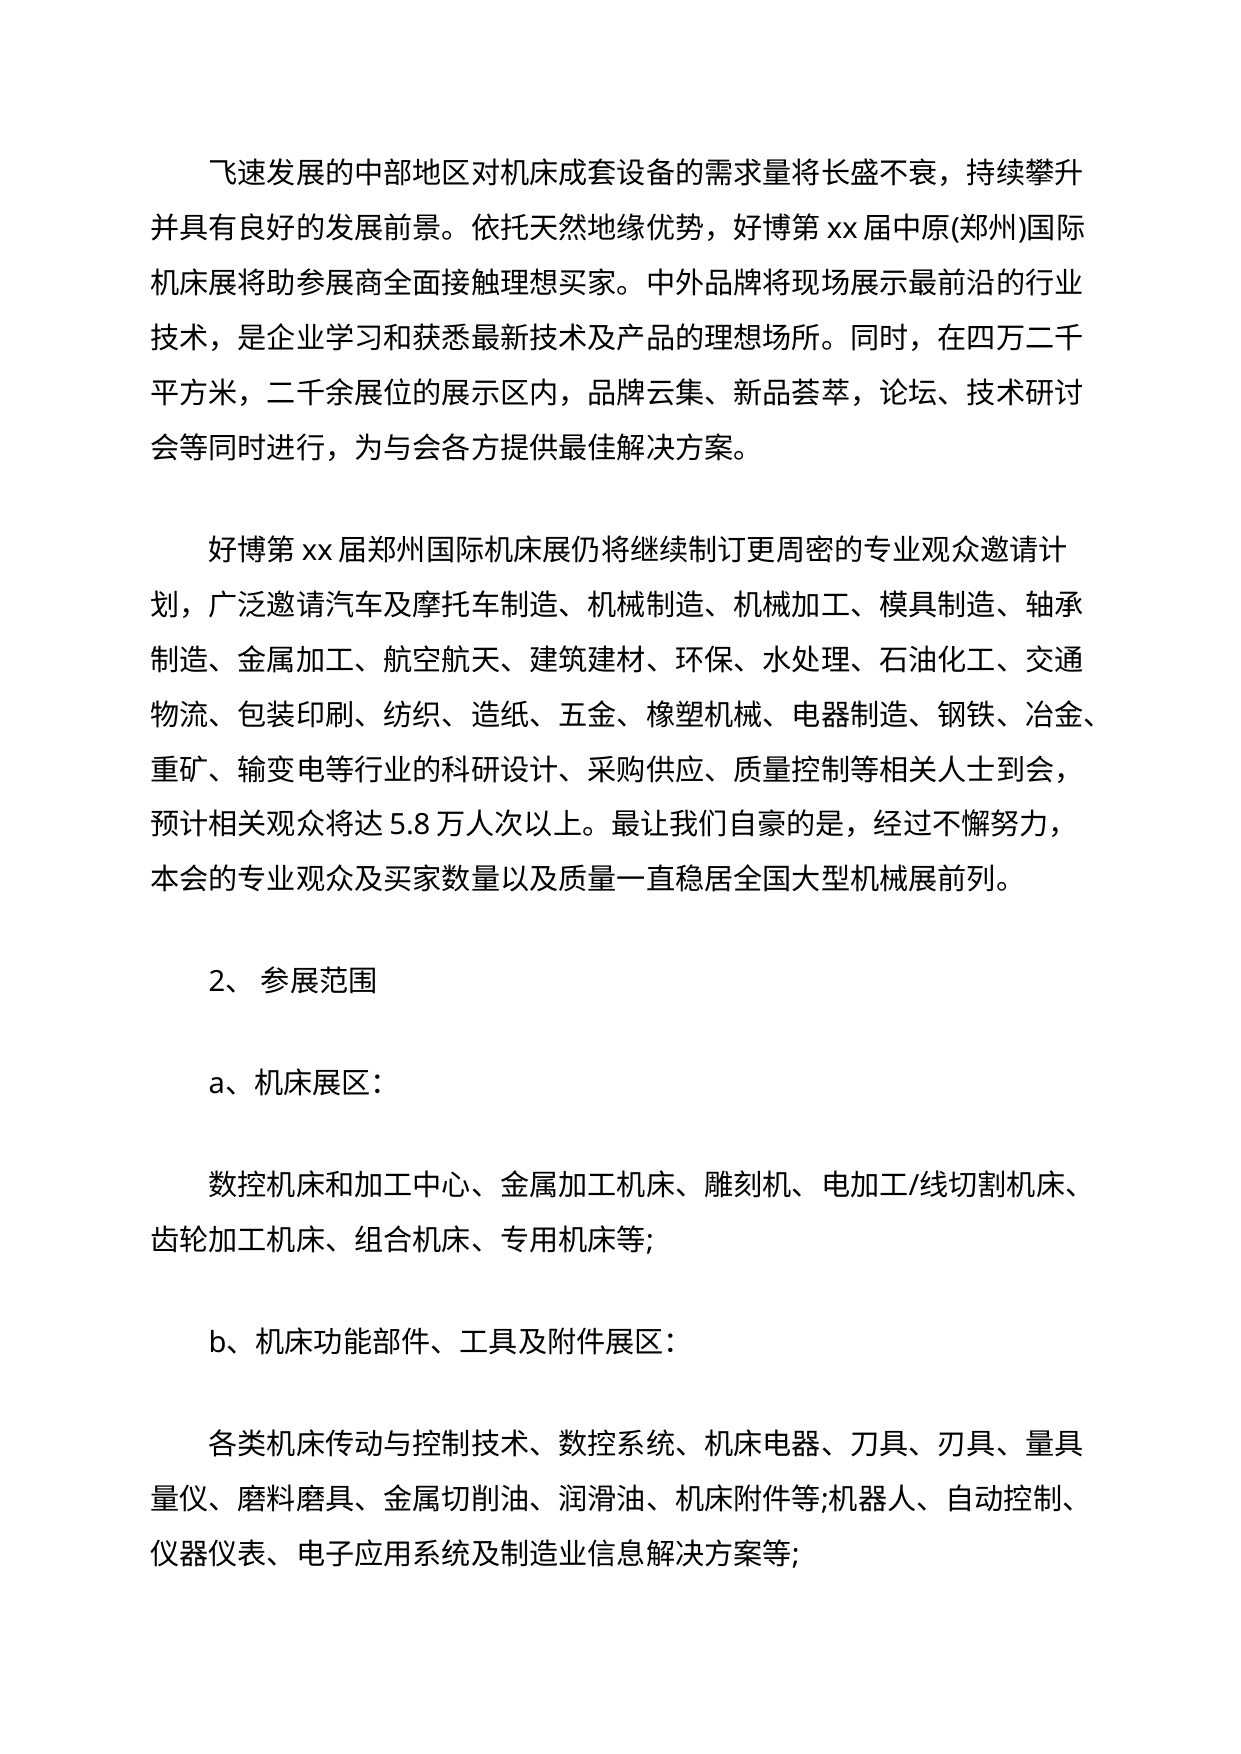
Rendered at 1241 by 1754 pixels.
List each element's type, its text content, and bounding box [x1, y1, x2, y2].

text 各类机床传动与控制技术、数控系统、机床电器、刀具、刃具、量具量仪、磨料磨具、金属切削油、润滑油、机床附件等;机器人、自动控制、仪器仪表、电子应用系统及制造业信息解决方案等; [150, 1421, 1090, 1573]
text 2、 参展范围 [150, 958, 1090, 1000]
text a、机床展区： [150, 1060, 1090, 1102]
text 飞速发展的中部地区对机床成套设备的需求量将长盛不衰，持续攀升并具有良好的发展前景。依托天然地缘优势，好博第xx届中原(郑州)国际机床展将助参展商全面接触理想买家。中外品牌将现场展示最前沿的行业技术，是企业学习和获悉最新技术及产品的理想场所。同时，在四万二千平方米，二千余展位的展示区内，品牌云集、新品荟萃，论坛、技术研讨会等同时进行，为与会各方提供最佳解决方案。 [150, 150, 1090, 467]
text 数控机床和加工中心、金属加工机床、雕刻机、电加工/线切割机床、齿轮加工机床、组合机床、专用机床等; [150, 1162, 1090, 1259]
text 好博第xx届郑州国际机床展仍将继续制订更周密的专业观众邀请计划，广泛邀请汽车及摩托车制造、机械制造、机械加工、模具制造、轴承制造、金属加工、航空航天、建筑建材、环保、水处理、石油化工、交通物流、包装印刷、纺织、造纸、五金、橡塑机械、电器制造、钢铁、冶金、重矿、输变电等行业的科研设计、采购供应、质量控制等相关人士到会，预计相关观众将达5.8万人次以上。最让我们自豪的是，经过不懈努力，本会的专业观众及买家数量以及质量一直稳居全国大型机械展前列。 [150, 526, 1090, 898]
text b、机床功能部件、工具及附件展区： [150, 1319, 1090, 1361]
